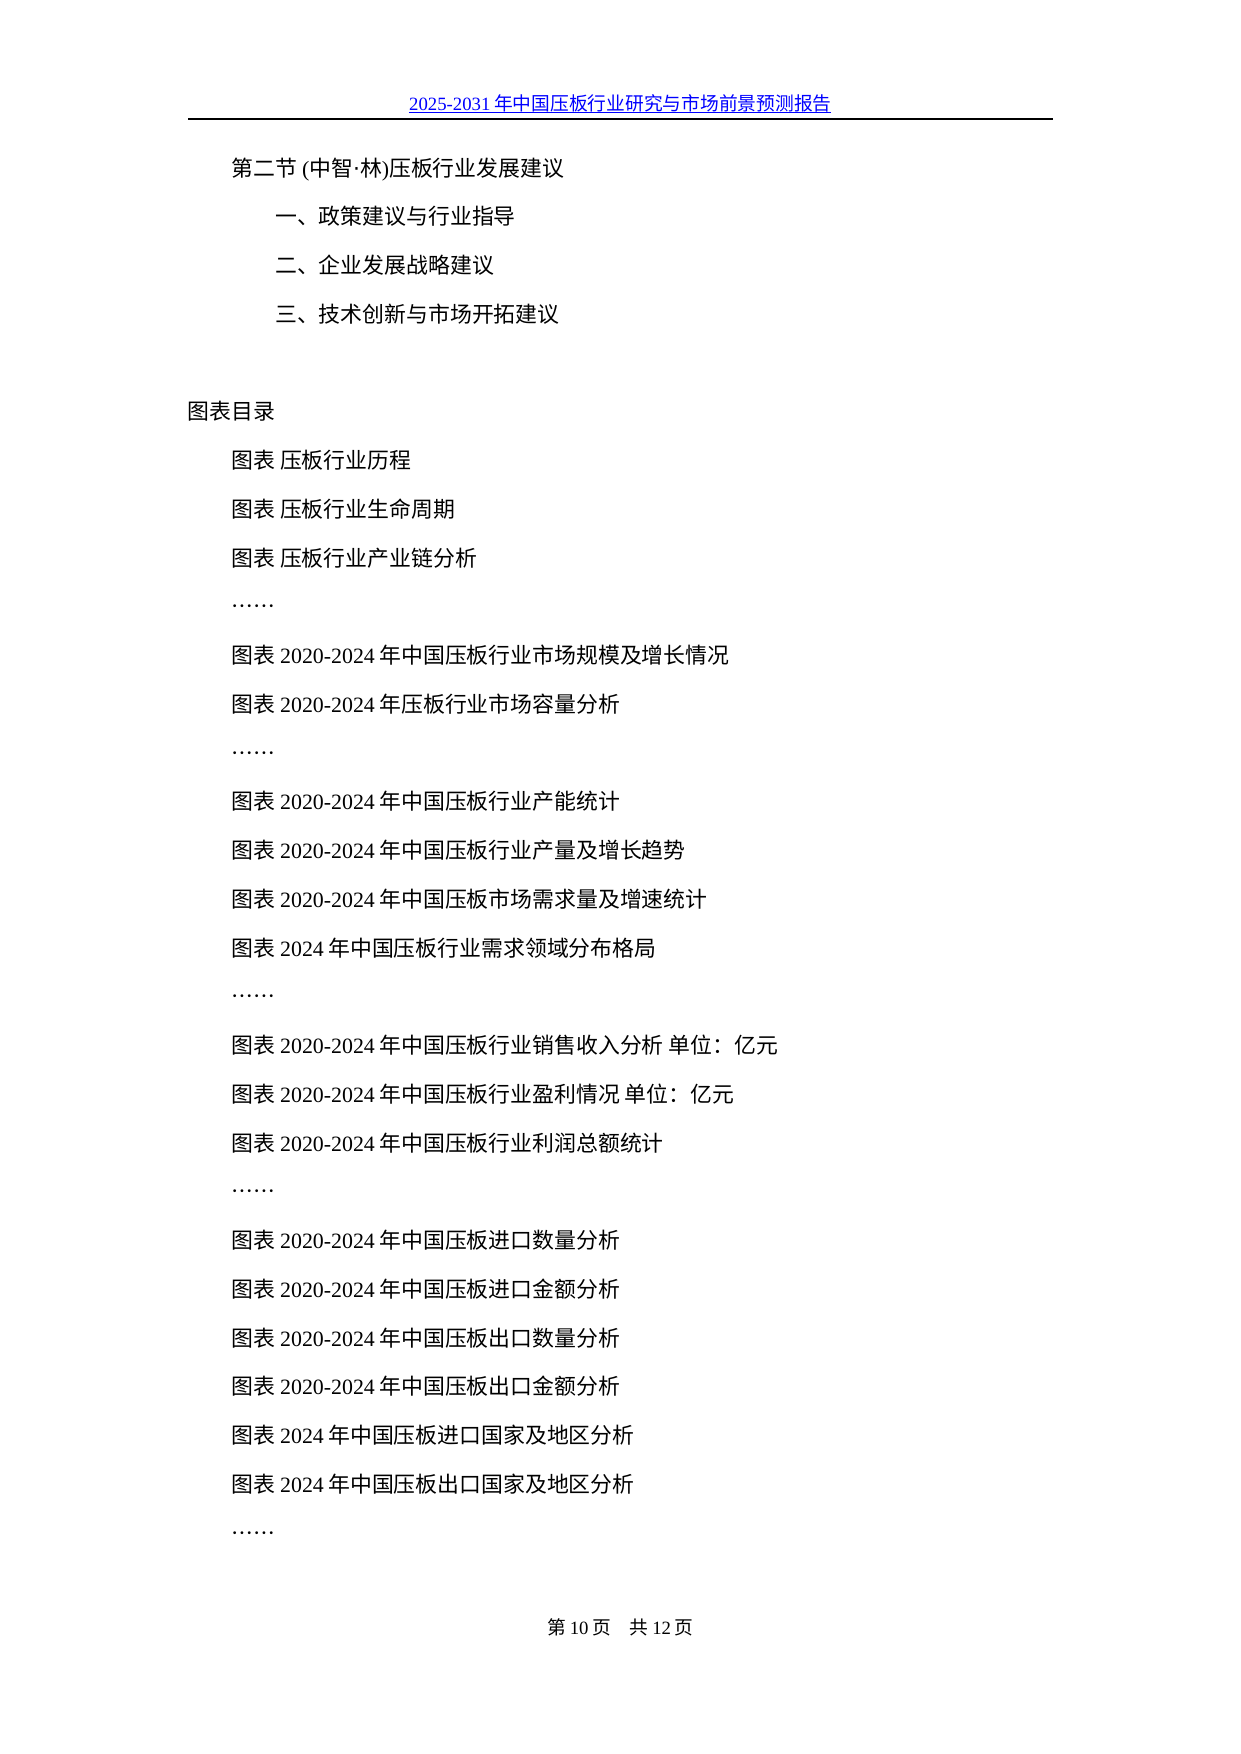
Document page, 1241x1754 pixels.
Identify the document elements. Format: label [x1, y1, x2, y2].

text [187, 150, 1053, 1548]
